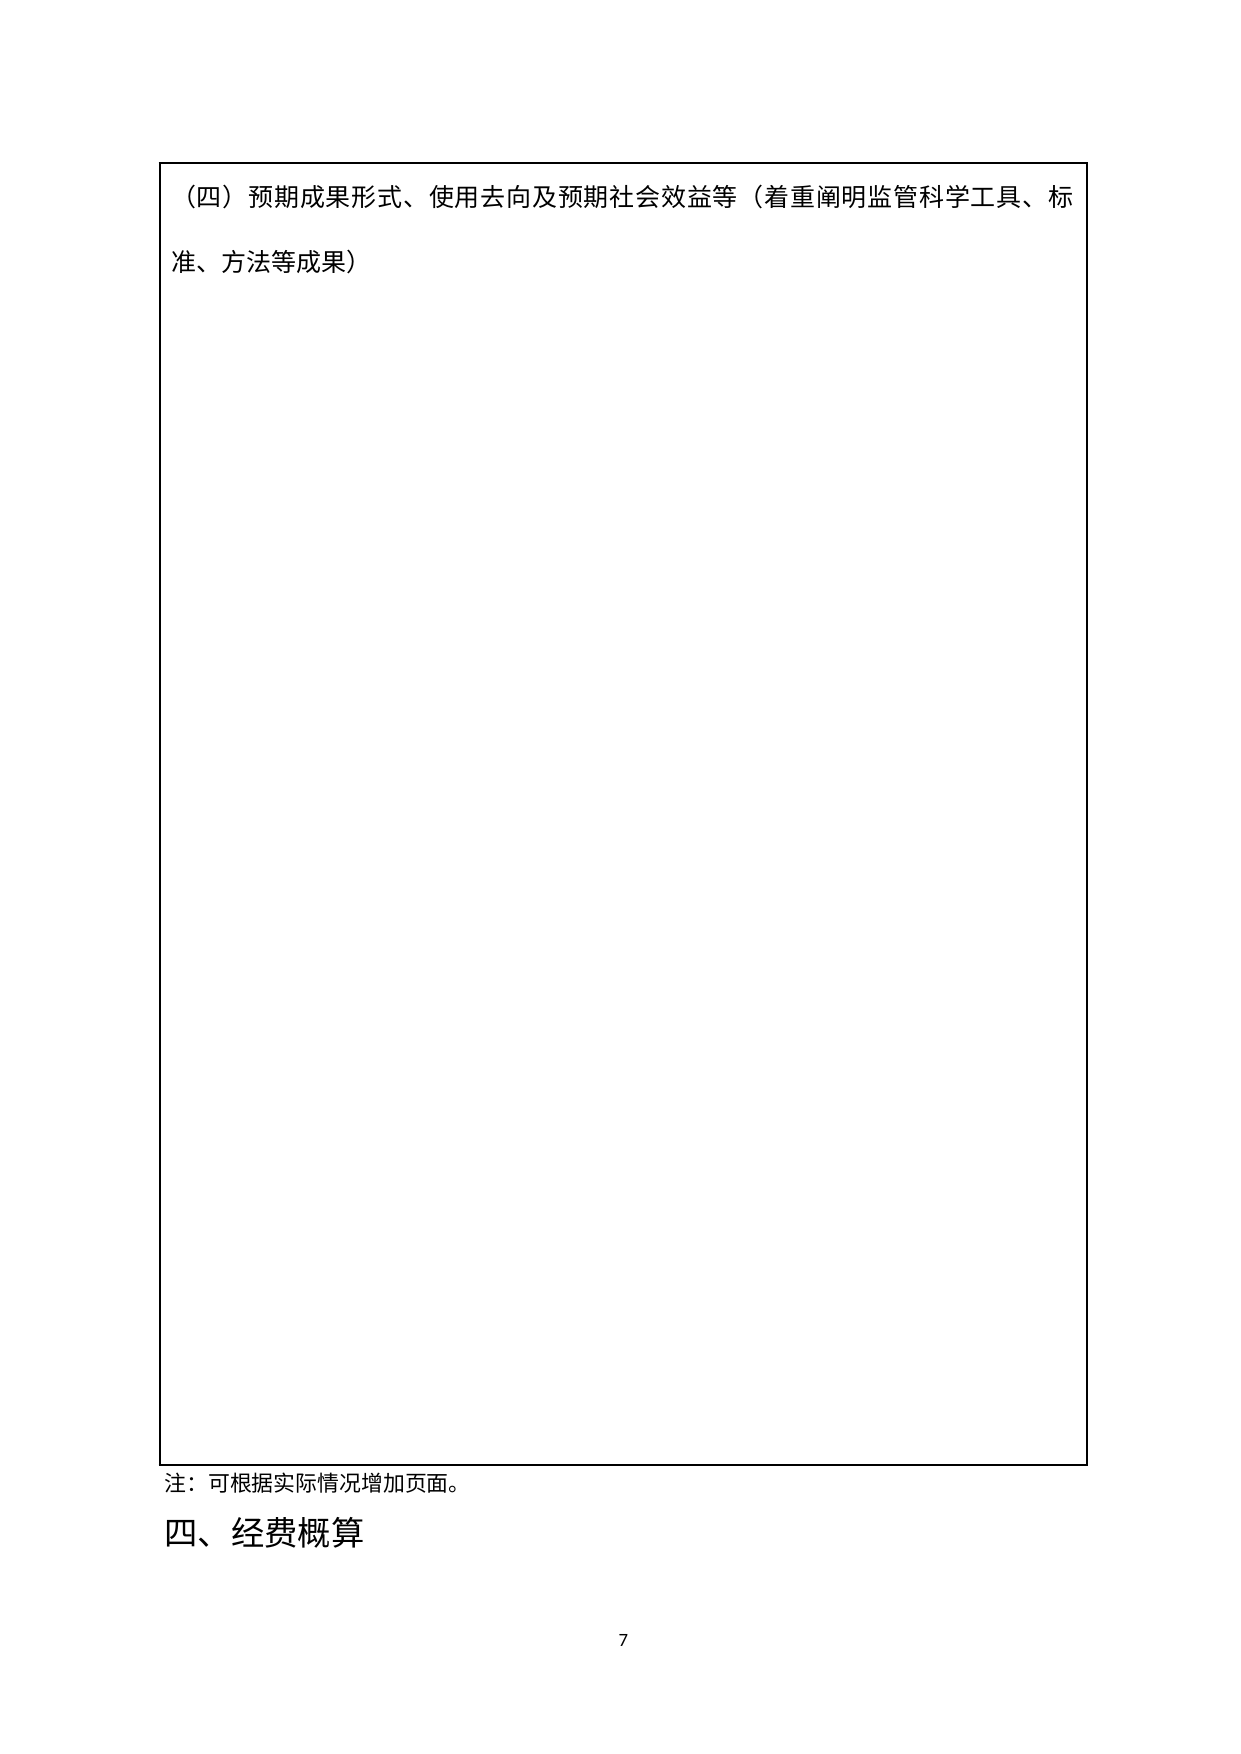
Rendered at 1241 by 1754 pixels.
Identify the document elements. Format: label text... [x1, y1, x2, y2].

table_cell （四）预期成果形式、使用去向及预期社会效益等（着重阐明监管科学工具、标准、方法等成果） [161, 164, 1086, 1463]
text 注：可根据实际情况增加页面。 [164, 1466, 1082, 1498]
list 经费概算 [164, 1498, 1082, 1563]
